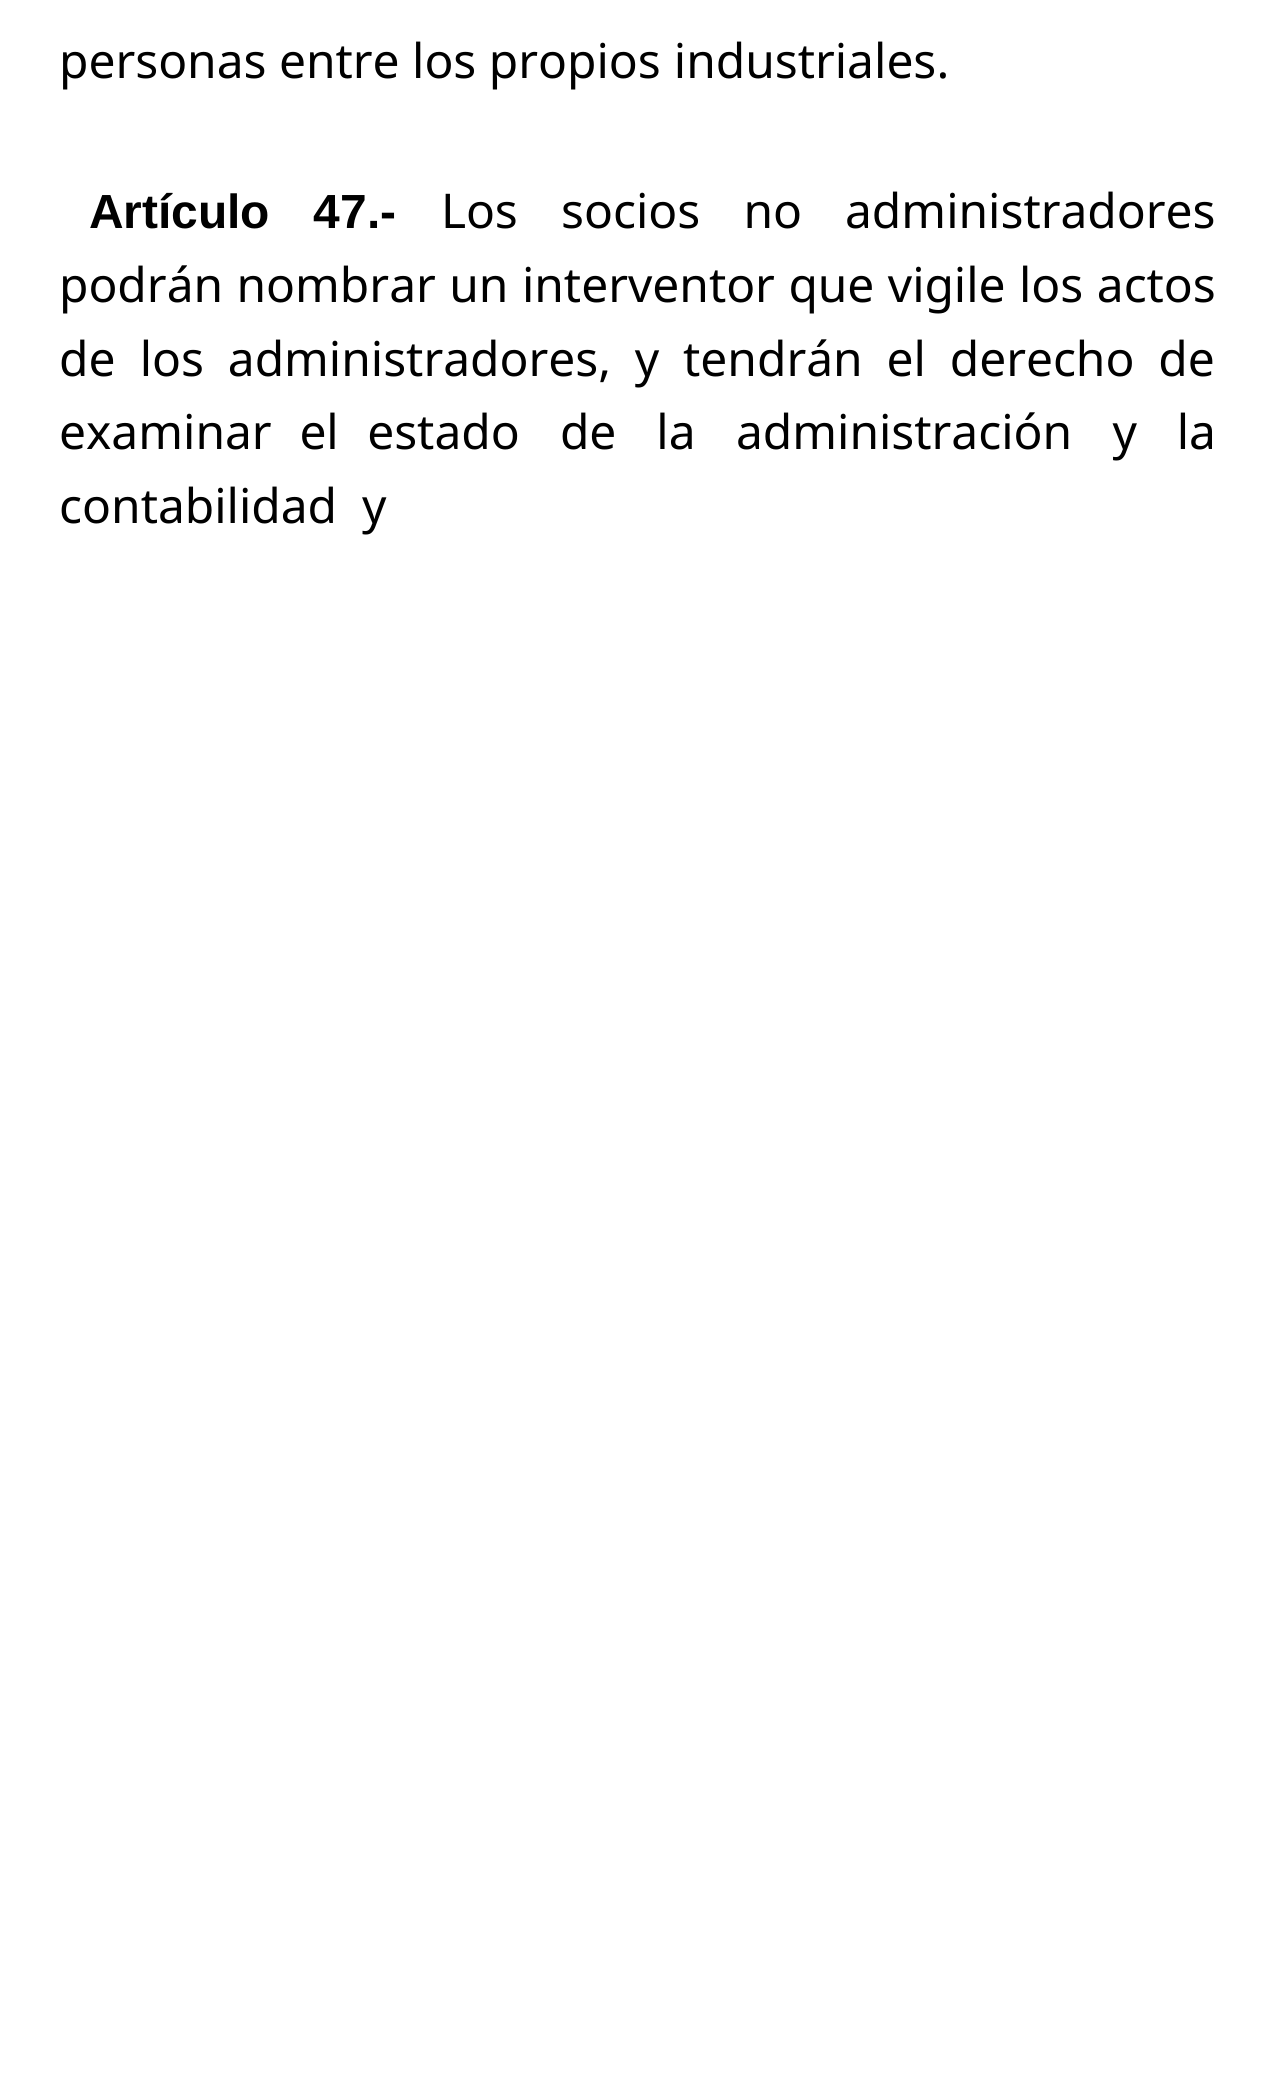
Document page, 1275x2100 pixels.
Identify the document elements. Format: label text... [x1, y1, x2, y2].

text Artículo 47.- Los socios no administradores podrán nombrar un interventor que vigile los actos de los administradores, y tendrán el derecho de examinar el estado de la administración y la contabilidad y [59, 177, 1216, 538]
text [59, 27, 1216, 92]
